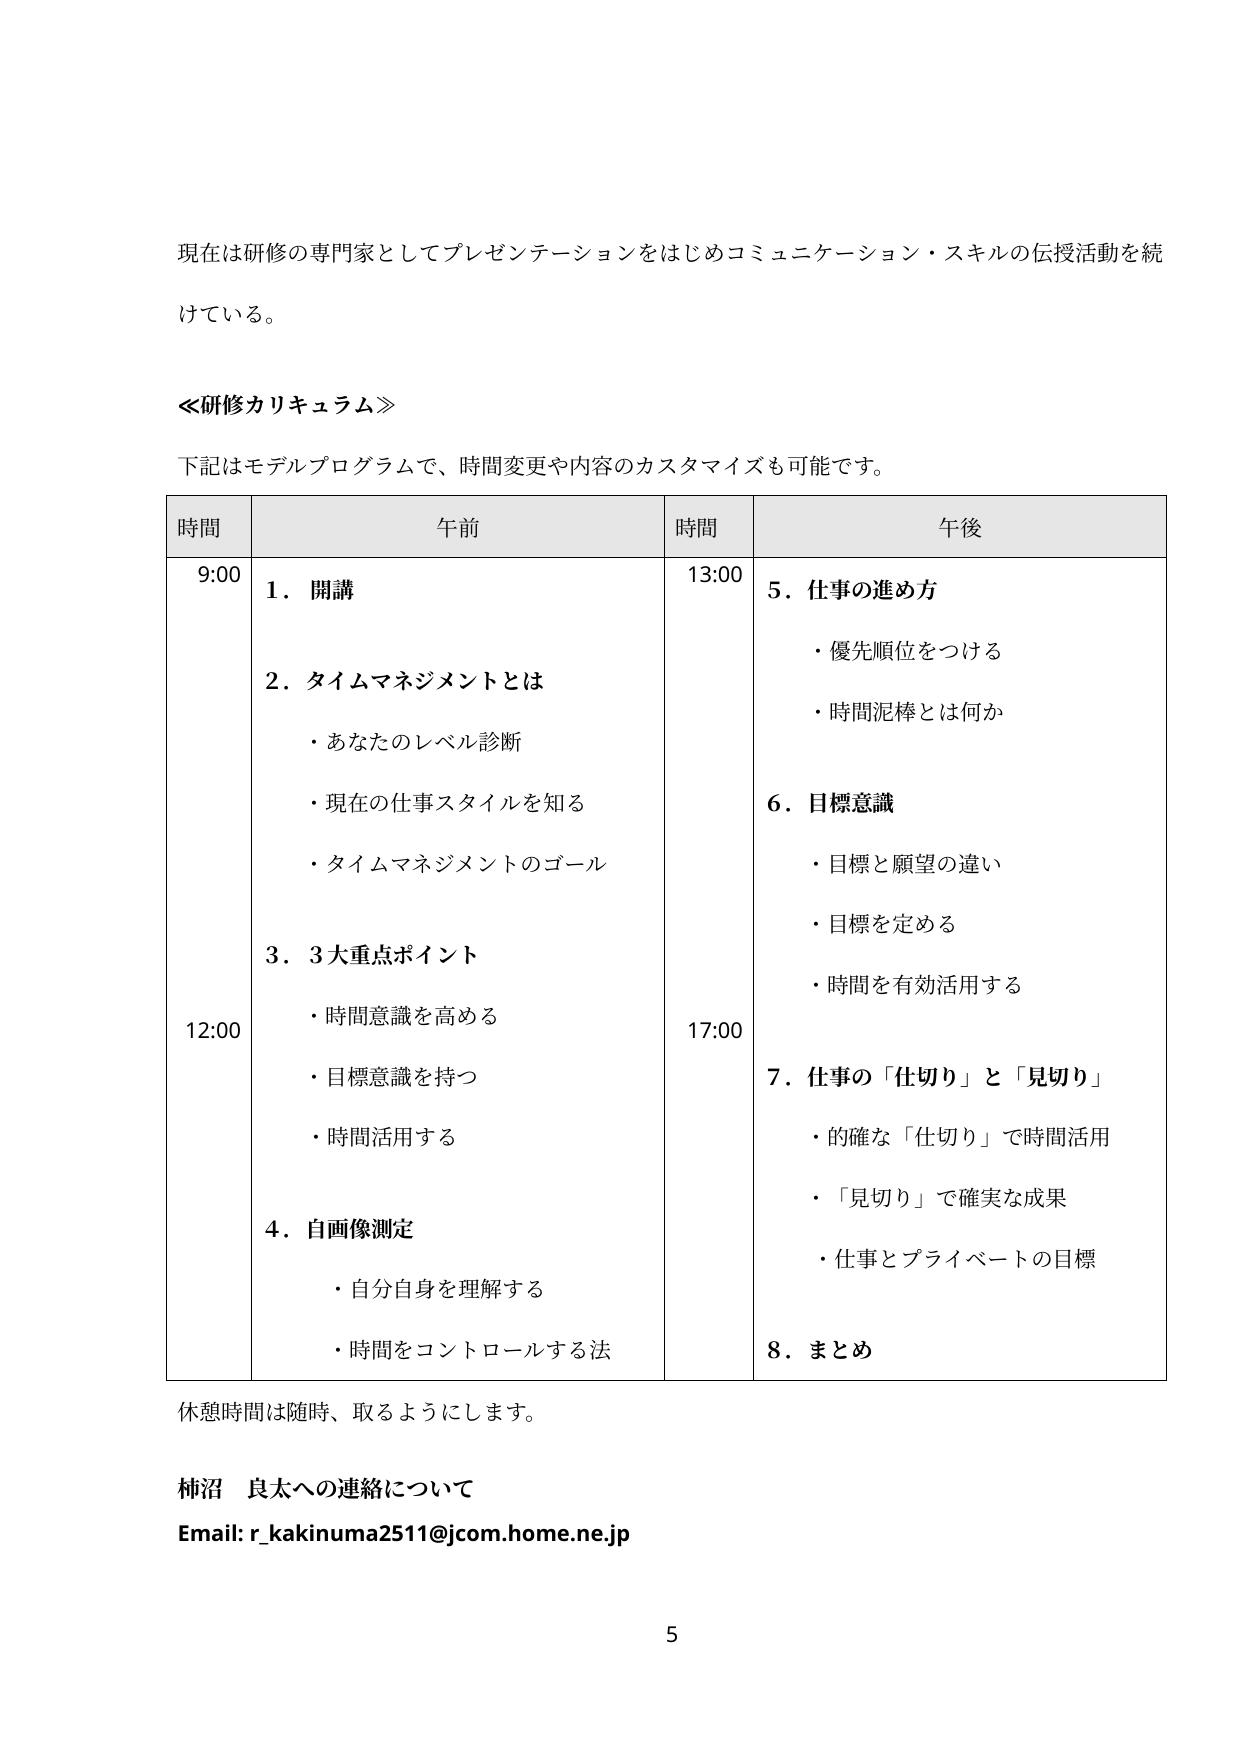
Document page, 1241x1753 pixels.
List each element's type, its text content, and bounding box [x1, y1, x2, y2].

text 下記はモデルプログラムで、時間変更や内容のカスタマイズも可能です。 [177, 434, 1167, 495]
table_cell ５．仕事の進め方 ・優先順位をつける ・時間泥棒とは何か ６．目標意識 ・目標と願望の違い ・目標を定める ・時間を有効活用する ７．仕事の「仕切り」と「見切り」 ・的確な「仕切り」で時間活用 ・「見切り」で確実な成果 ・仕事とプライベートの目標 ８．まとめ [754, 558, 1166, 1379]
table_cell 9:00 12:00 [167, 558, 251, 1379]
text ≪研修カリキュラム≫ [177, 374, 1167, 434]
table_header 時間 [665, 496, 753, 557]
table_cell 13:00 17:00 [665, 558, 753, 1379]
text 休憩時間は随時、取るようにします。 [177, 1381, 1167, 1441]
text 現在は研修の専門家としてプレゼンテーションをはじめコミュニケーション・スキルの伝授活動を続けている。 [177, 222, 1167, 343]
table_header 午前 [252, 496, 664, 557]
text 柿沼 良太への連絡について Email: r_kakinuma2511@jcom.home.ne.jp [177, 1457, 1167, 1548]
table_cell １． 開講 ２．タイムマネジメントとは ・あなたのレベル診断 ・現在の仕事スタイルを知る ・タイムマネジメントのゴール ３．３大重点ポイント ・時間意識を高める ・目標意識を持つ ・時間活用する ４．自画像測定 ・自分自身を理解する ・時間をコントロールする法 [252, 558, 664, 1379]
table_header 午後 [754, 496, 1166, 557]
table_header 時間 [167, 496, 251, 557]
